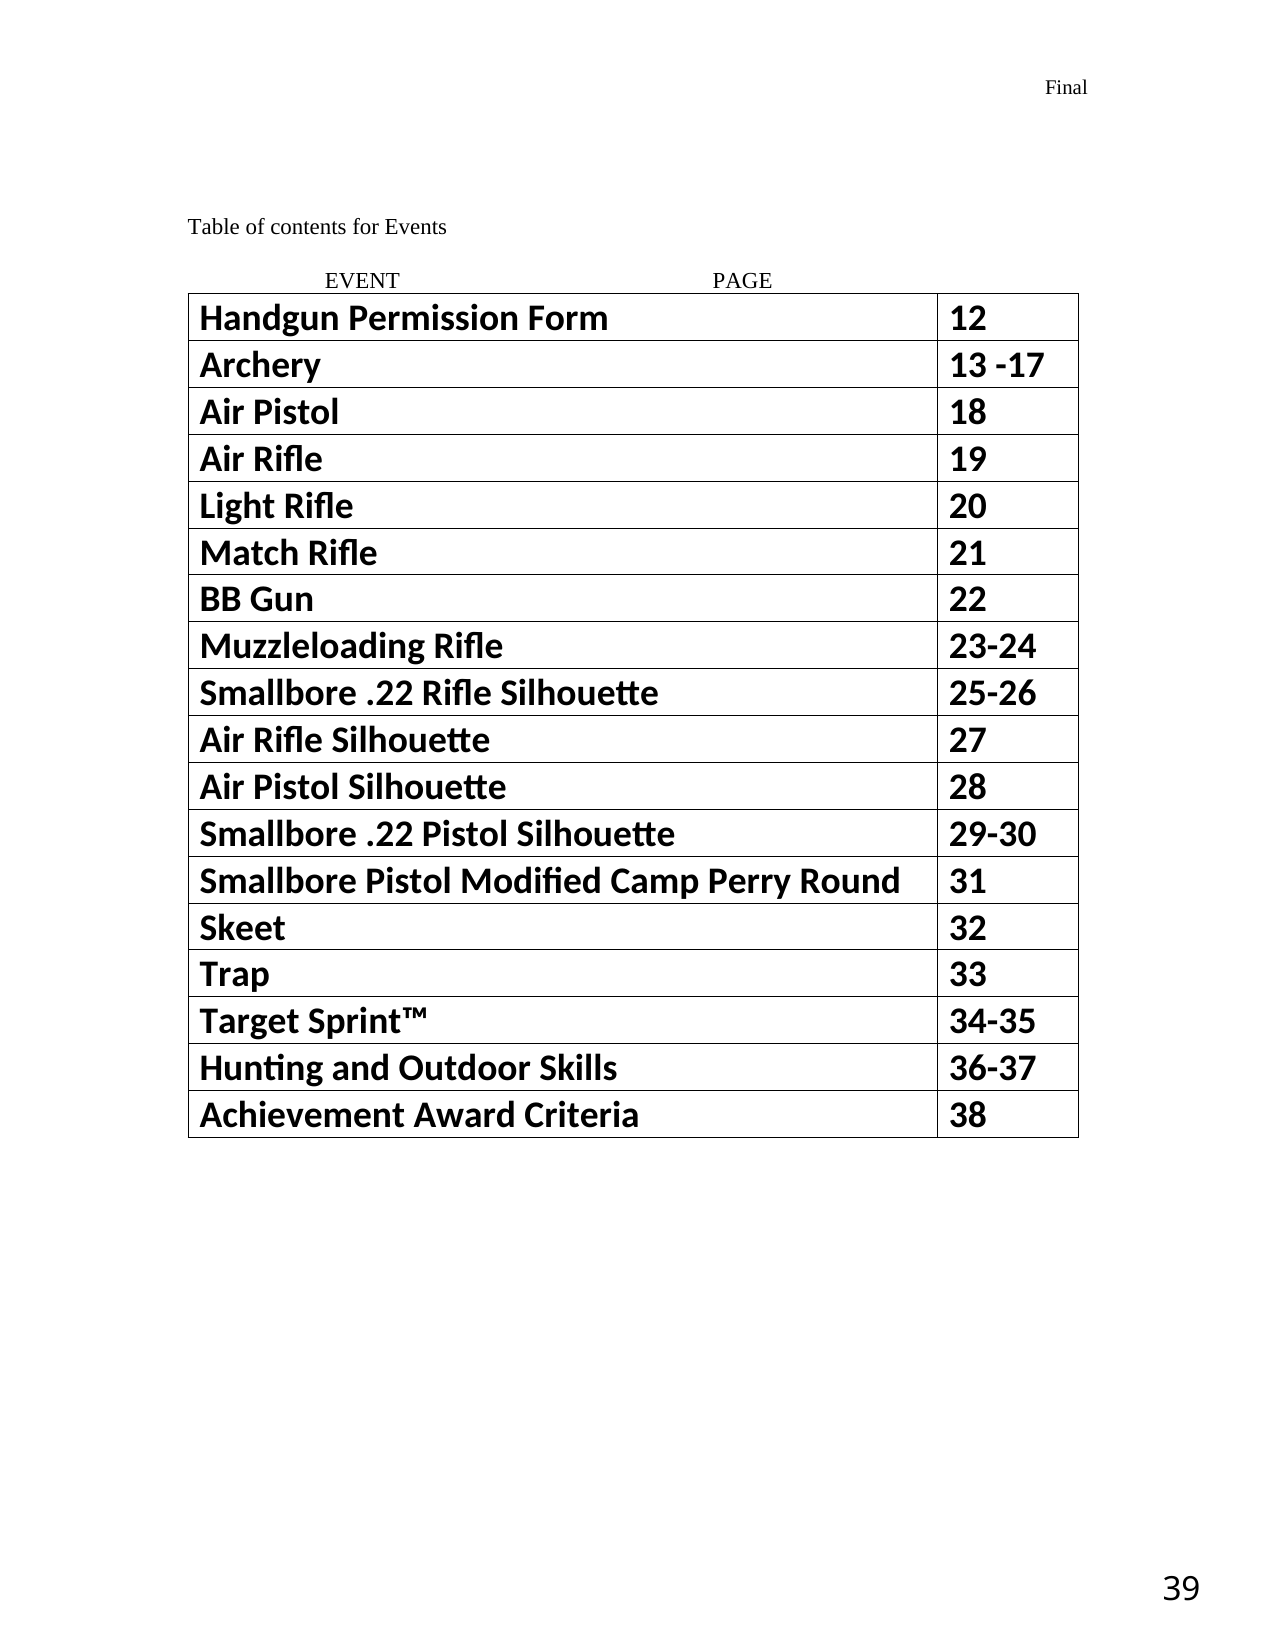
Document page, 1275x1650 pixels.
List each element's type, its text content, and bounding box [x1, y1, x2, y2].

table_cell Air Pistol Silhouette [189, 763, 937, 809]
table_cell Skeet [189, 904, 937, 949]
table_cell 28 [938, 763, 1078, 809]
table_cell 38 [938, 1091, 1078, 1137]
table_cell Smallbore .22 Rifle Silhouette [189, 669, 937, 715]
table_cell Target Sprint™ [189, 997, 937, 1043]
table_cell 13 -17 [938, 341, 1078, 387]
table_cell Air Rifle [189, 435, 937, 481]
table_cell 21 [938, 529, 1078, 574]
table_cell 19 [938, 435, 1078, 481]
table_cell Muzzleloading Rifle [189, 622, 937, 668]
table_cell 34-35 [938, 997, 1078, 1043]
table_cell 31 [938, 857, 1078, 902]
table_cell 18 [938, 388, 1078, 434]
text Table of contents for Events [187, 210, 1087, 240]
table_header 12 [938, 294, 1078, 340]
table_cell 22 [938, 575, 1078, 621]
table_cell Trap [189, 950, 937, 996]
table_cell 33 [938, 950, 1078, 996]
table_cell 25-26 [938, 669, 1078, 715]
table_cell Light Rifle [189, 482, 937, 527]
table_cell 23-24 [938, 622, 1078, 668]
table_cell Smallbore .22 Pistol Silhouette [189, 810, 937, 856]
table_cell Archery [189, 341, 937, 387]
table_cell 32 [938, 904, 1078, 949]
text EVENT PAGE [187, 267, 1087, 293]
table_header Handgun Permission Form [189, 294, 937, 340]
table_cell 20 [938, 482, 1078, 527]
table_cell Air Pistol [189, 388, 937, 434]
table_cell 36-37 [938, 1044, 1078, 1090]
table_cell BB Gun [189, 575, 937, 621]
table_cell Achievement Award Criteria [189, 1091, 937, 1137]
table_cell Hunting and Outdoor Skills [189, 1044, 937, 1090]
table_cell 29-30 [938, 810, 1078, 856]
table_cell Air Rifle Silhouette [189, 716, 937, 762]
table_cell Match Rifle [189, 529, 937, 574]
table_cell Smallbore Pistol Modified Camp Perry Round [189, 857, 937, 902]
table_cell 27 [938, 716, 1078, 762]
